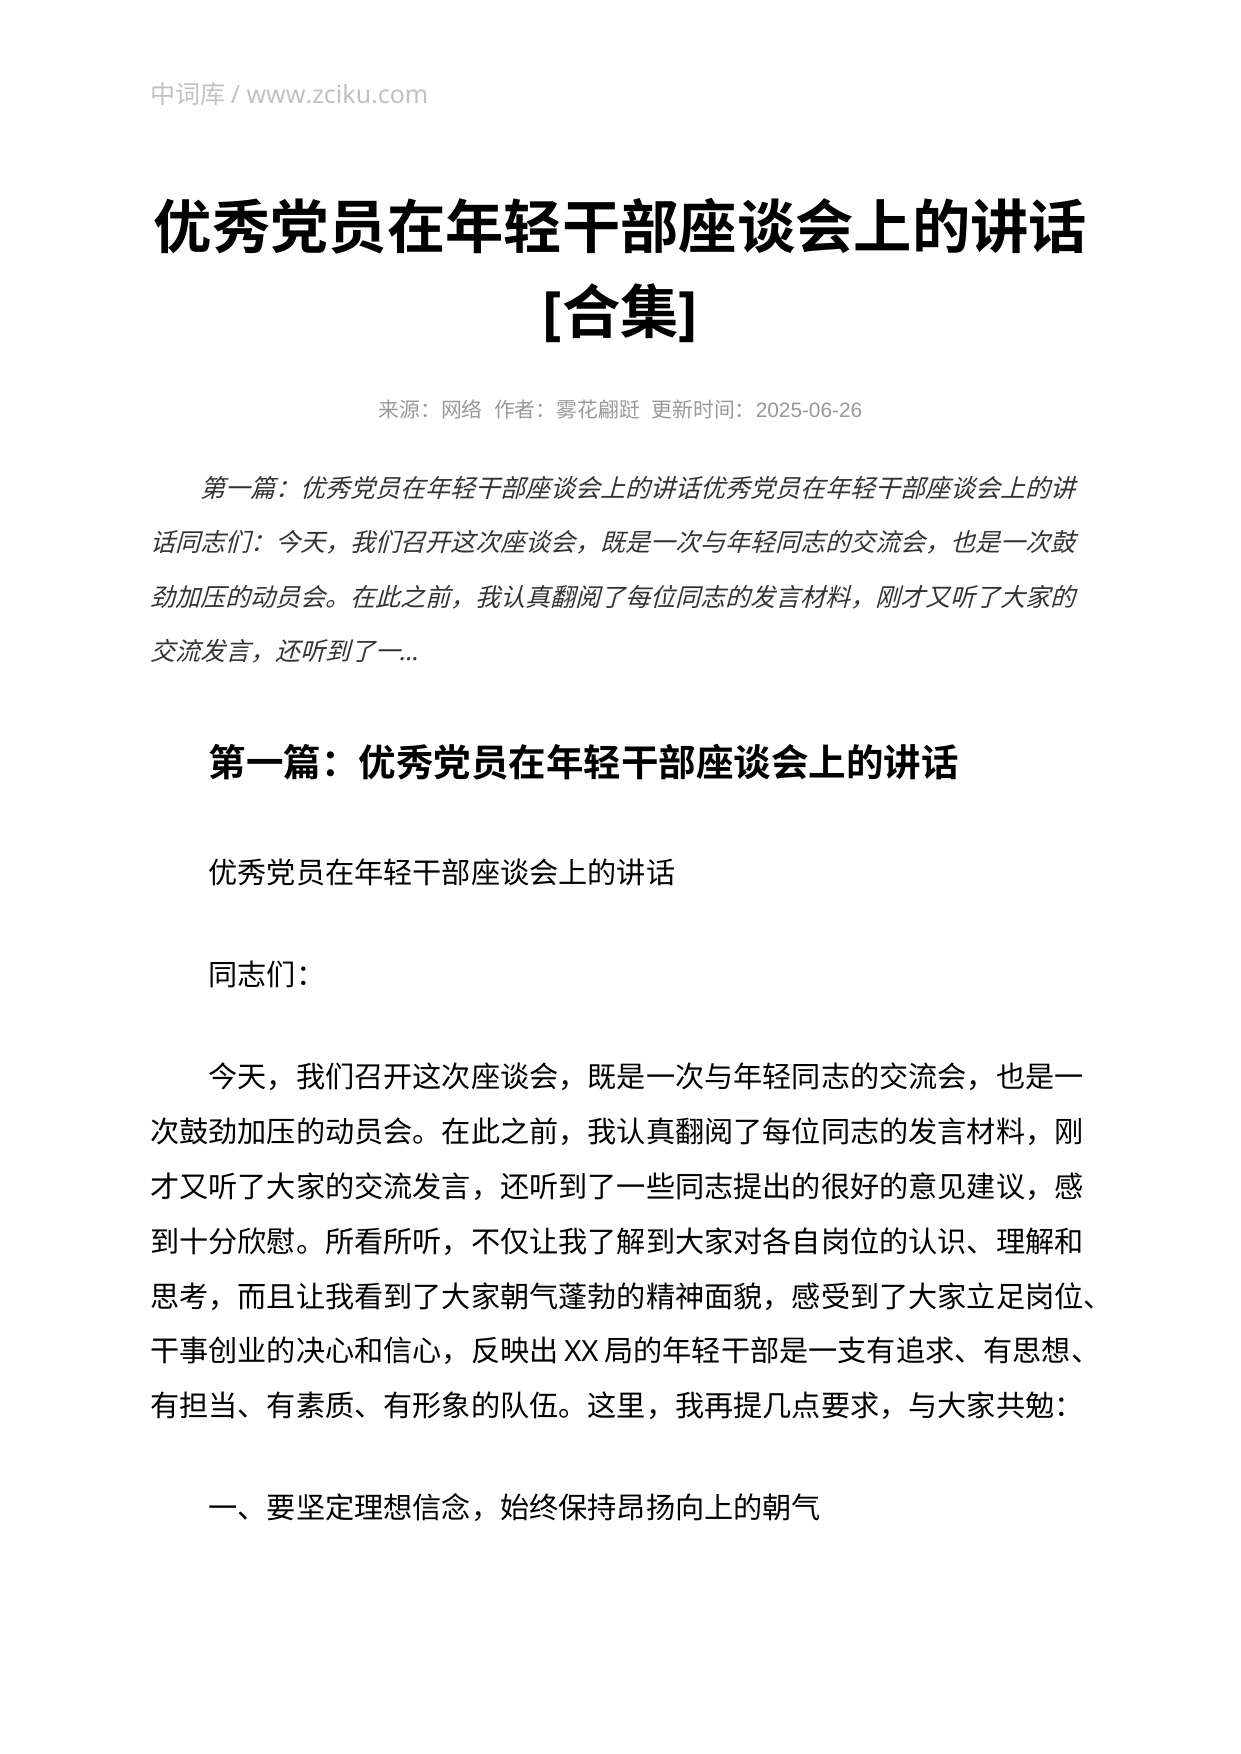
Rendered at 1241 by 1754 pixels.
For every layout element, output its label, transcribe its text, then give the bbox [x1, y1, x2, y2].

text 第一篇：优秀党员在年轻干部座谈会上的讲话 [150, 733, 1090, 787]
text 同志们： [150, 952, 1090, 994]
text 优秀党员在年轻干部座谈会上的讲话 [150, 850, 1090, 892]
text 今天，我们召开这次座谈会，既是一次与年轻同志的交流会，也是一次鼓劲加压的动员会。在此之前，我认真翻阅了每位同志的发言材料，刚才又听了大家的交流发言，还听到了一些同志提出的很好的意见建议，感到十分欣慰。所看所听，不仅让我了解到大家对各自岗位的认识、理解和思考，而且让我看到了大家朝气蓬勃的精神面貌，感受到了大家立足岗位、干事创业的决心和信心，反映出XX局的年轻干部是一支有追求、有思想、有担当、有素质、有形象的队伍。这里，我再提几点要求，与大家共勉： [150, 1053, 1090, 1425]
subtitle 优秀党员在年轻干部座谈会上的讲话[合集] [150, 181, 1090, 351]
text 第一篇：优秀党员在年轻干部座谈会上的讲话优秀党员在年轻干部座谈会上的讲话同志们：今天，我们召开这次座谈会，既是一次与年轻同志的交流会，也是一次鼓劲加压的动员会。在此之前，我认真翻阅了每位同志的发言材料，刚才又听了大家的交流发言，还听到了一... [150, 468, 1090, 668]
text 一、要坚定理想信念，始终保持昂扬向上的朝气 [150, 1485, 1090, 1527]
text 来源：网络 作者：雾花翩跹 更新时间：2025-06-26 [150, 397, 1090, 421]
